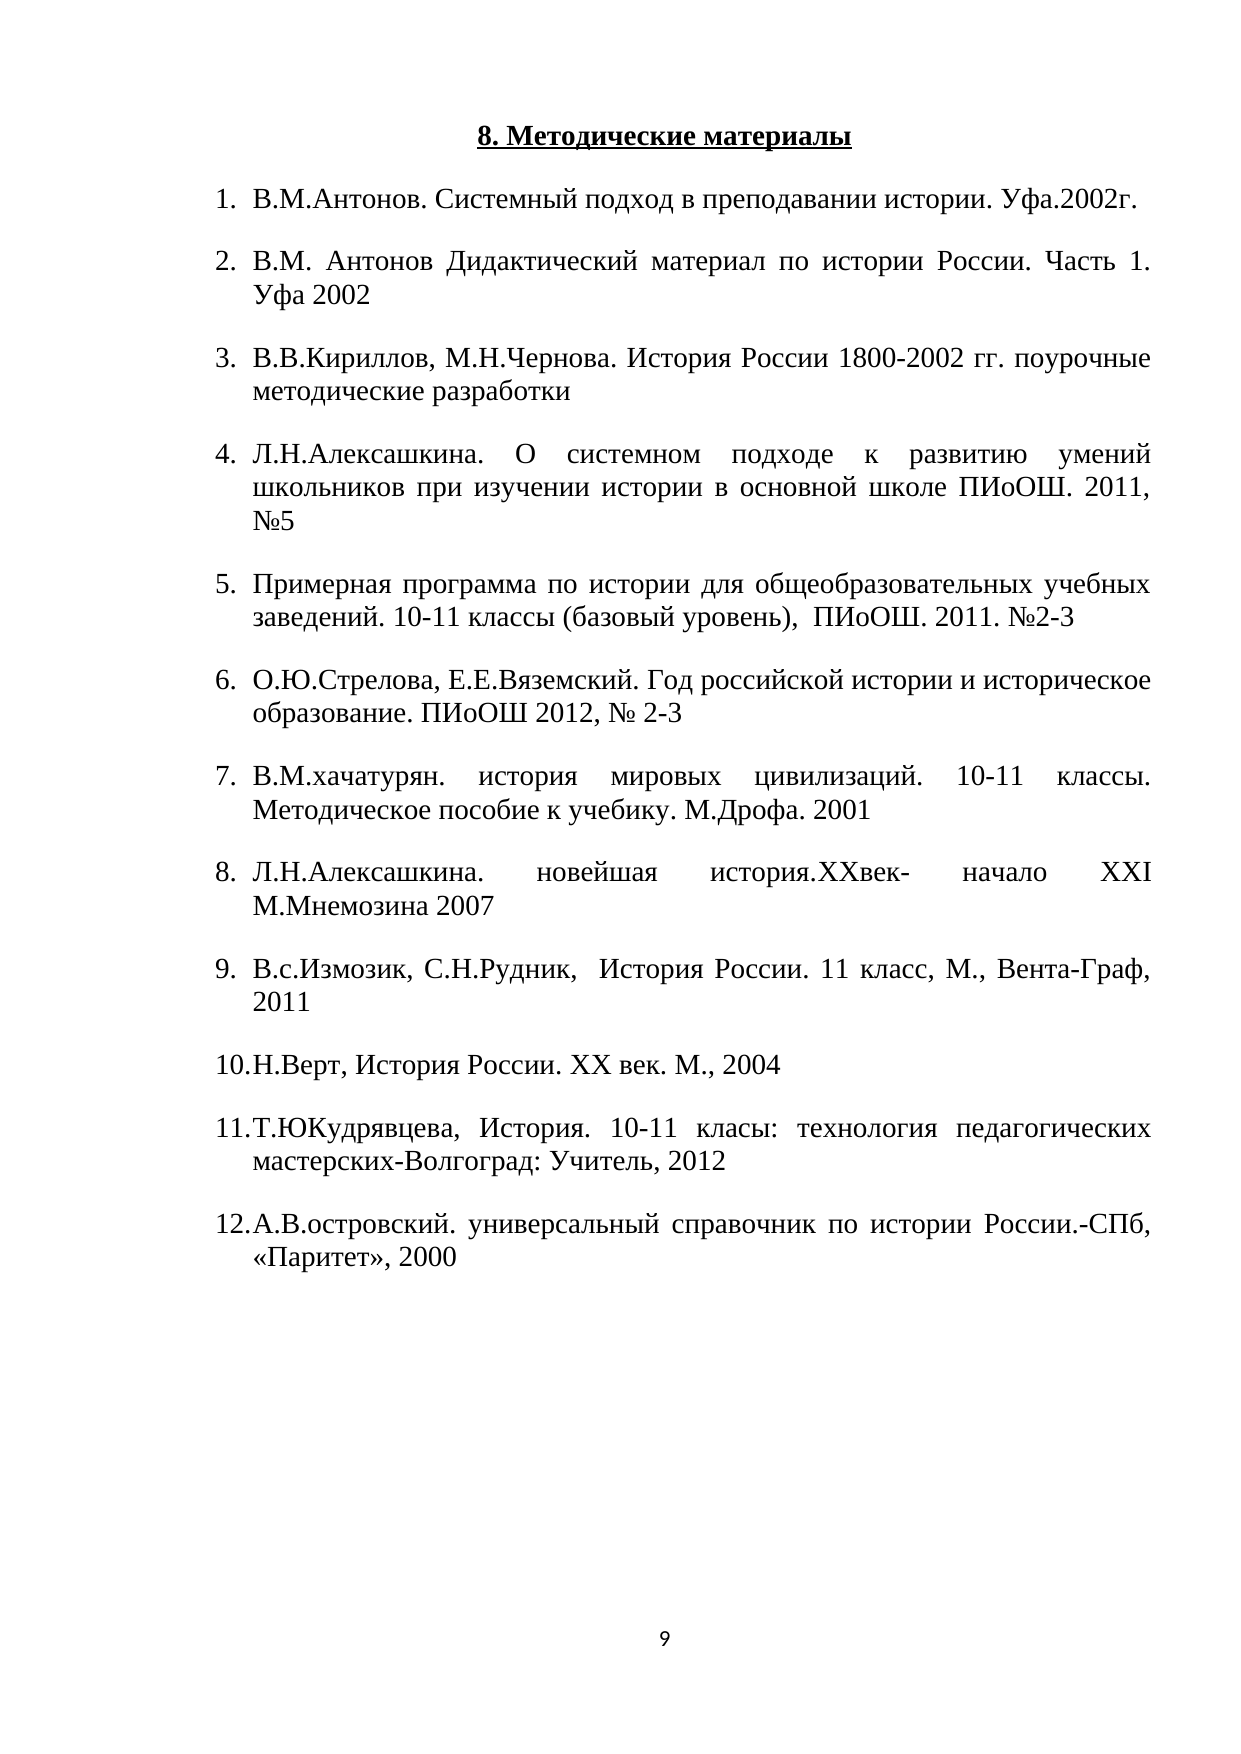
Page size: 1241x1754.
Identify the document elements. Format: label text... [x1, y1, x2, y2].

list А.В.островский. универсальный справочник по истории России.-СПб, «Паритет», 2000 [215, 1206, 1152, 1273]
list В.М. Антонов Дидактический материал по истории России. Часть 1. Уфа 2002 [215, 243, 1152, 311]
list Н.Верт, История России. XX век. М., 2004 [215, 1047, 1152, 1081]
list О.Ю.Стрелова, Е.Е.Вяземский. Год российской истории и историческое образование. ПИоОШ 2012, № 2-3 [215, 662, 1152, 729]
list Л.Н.Алексашкина. О системном подходе к развитию умений школьников при изучении истории в основной школе ПИоОШ. 2011, №5 [215, 436, 1152, 537]
list В.В.Кириллов, М.Н.Чернова. История России 1800-2002 гг. поурочные методические разработки [215, 340, 1152, 407]
list Л.Н.Алексашкина. новейшая история.XXвек- начало XXI М.Мнемозина 2007 [215, 854, 1152, 922]
list Т.ЮКудрявцева, История. 10-11 класы: технология педагогических мастерских-Волгоград: Учитель, 2012 [215, 1110, 1152, 1177]
list Примерная программа по истории для общеобразовательных учебных заведений. 10-11 классы (базовый уровень), ПИоОШ. 2011. №2-3 [215, 566, 1152, 633]
list В.с.Измозик, С.Н.Рудник, История России. 11 класс, М., Вента-Граф, 2011 [215, 951, 1152, 1018]
list В.М.Антонов. Системный подход в преподавании истории. Уфа.2002г. [215, 181, 1152, 214]
text 8. Методические материалы [177, 118, 1152, 152]
list В.М.хачатурян. история мировых цивилизаций. 10-11 классы. Методическое пособие к учебику. М.Дрофа. 2001 [215, 758, 1152, 825]
